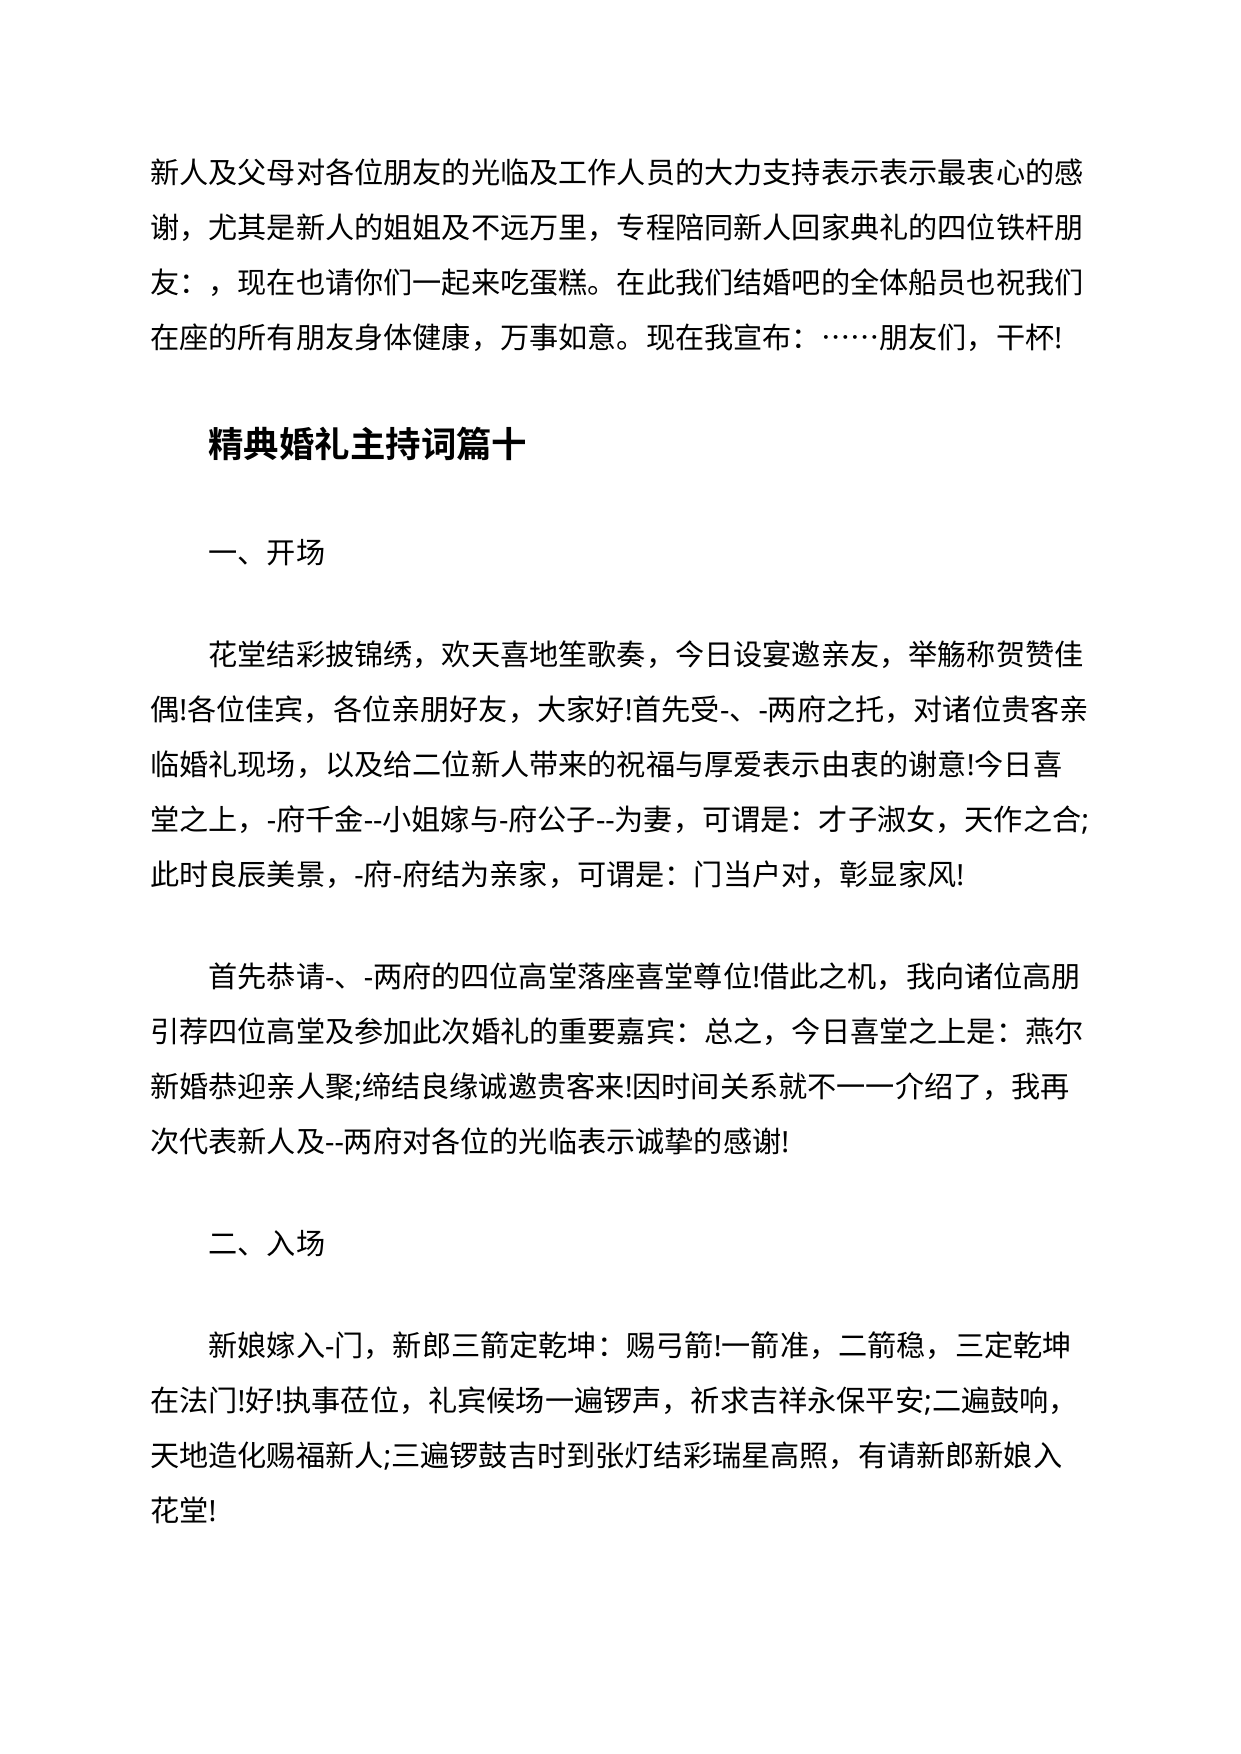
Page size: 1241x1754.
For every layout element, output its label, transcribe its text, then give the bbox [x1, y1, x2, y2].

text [150, 150, 1090, 357]
text 花堂结彩披锦绣，欢天喜地笙歌奏，今日设宴邀亲友，举觞称贺赞佳偶!各位佳宾，各位亲朋好友，大家好!首先受-、-两府之托，对诸位贵客亲临婚礼现场，以及给二位新人带来的祝福与厚爱表示由衷的谢意!今日喜堂之上，-府千金--小姐嫁与-府公子--为妻，可谓是：才子淑女，天作之合;此时良辰美景，-府-府结为亲家，可谓是：门当户对，彰显家风! [150, 632, 1090, 894]
text 二、入场 [150, 1221, 1090, 1263]
text 新娘嫁入-门，新郎三箭定乾坤：赐弓箭!一箭准，二箭稳，三定乾坤在法门!好!执事莅位，礼宾候场一遍锣声，祈求吉祥永保平安;二遍鼓响，天地造化赐福新人;三遍锣鼓吉时到张灯结彩瑞星高照，有请新郎新娘入花堂! [150, 1322, 1090, 1530]
text 一、开场 [150, 530, 1090, 572]
text 精典婚礼主持词篇十 [150, 417, 1090, 468]
text 首先恭请-、-两府的四位高堂落座喜堂尊位!借此之机，我向诸位高朋引荐四位高堂及参加此次婚礼的重要嘉宾：总之，今日喜堂之上是：燕尔新婚恭迎亲人聚;缔结良缘诚邀贵客来!因时间关系就不一一介绍了，我再次代表新人及--两府对各位的光临表示诚挚的感谢! [150, 954, 1090, 1161]
